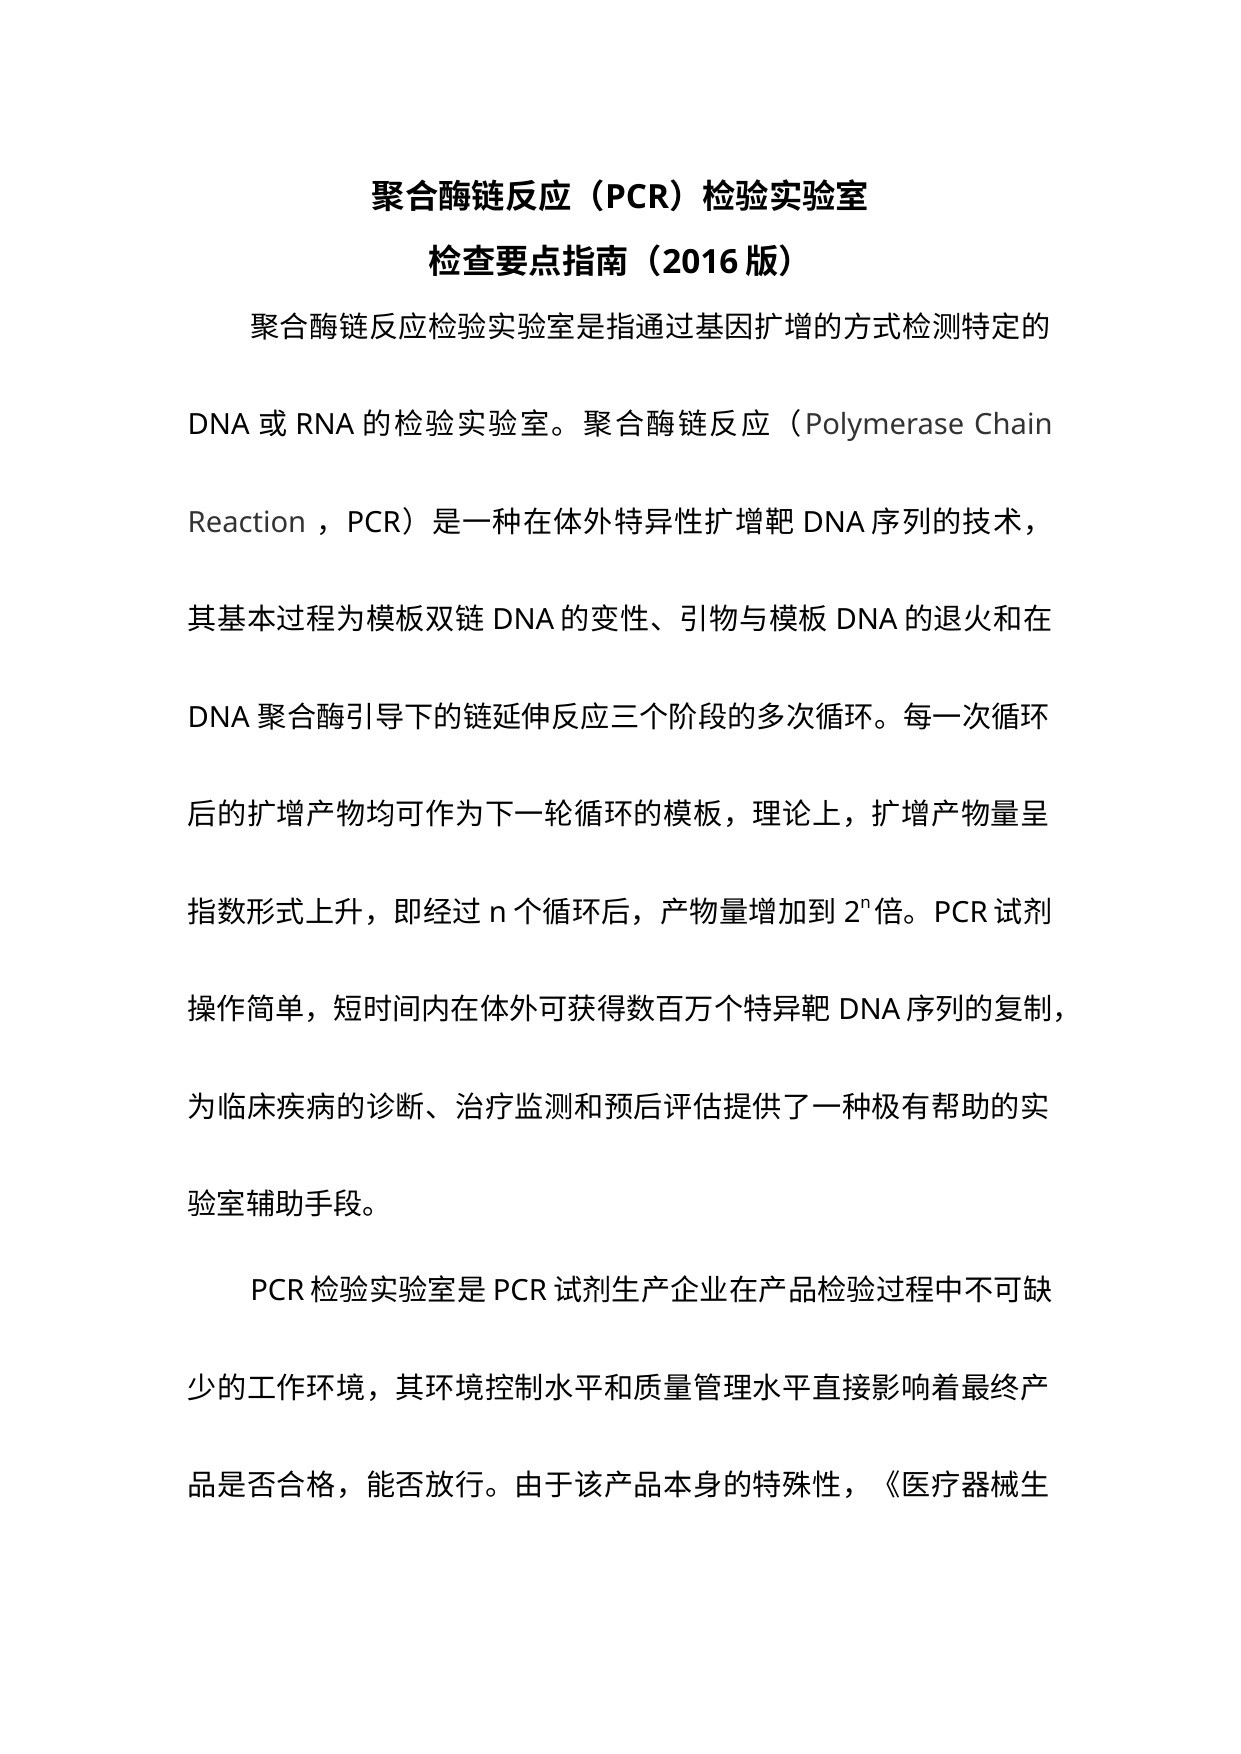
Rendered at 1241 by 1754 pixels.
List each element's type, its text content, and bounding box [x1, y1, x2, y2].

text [187, 1256, 1053, 1516]
text 聚合酶链反应（PCR）检验实验室 [187, 162, 1053, 227]
text 聚合酶链反应检验实验室是指通过基因扩增的方式检测特定的DNA或RNA的检验实验室。聚合酶链反应（Polymerase Chain Reaction ，PCR）是一种在体外特异性扩增靶DNA序列的技术，其基本过程为模板双链DNA的变性、引物与模板DNA的退火和在DNA 聚合酶引导下的链延伸反应三个阶段的多次循环。每一次循环后的扩增产物均可作为下一轮循环的模板，理论上，扩增产物量呈指数形式上升，即经过n个循环后，产物量增加到2n倍。PCR试剂操作简单，短时间内在体外可获得数百万个特异靶DNA序列的复制，为临床疾病的诊断、治疗监测和预后评估提供了一种极有帮助的实验室辅助手段。 [187, 292, 1053, 1234]
text 检查要点指南（2016版） [187, 227, 1053, 292]
